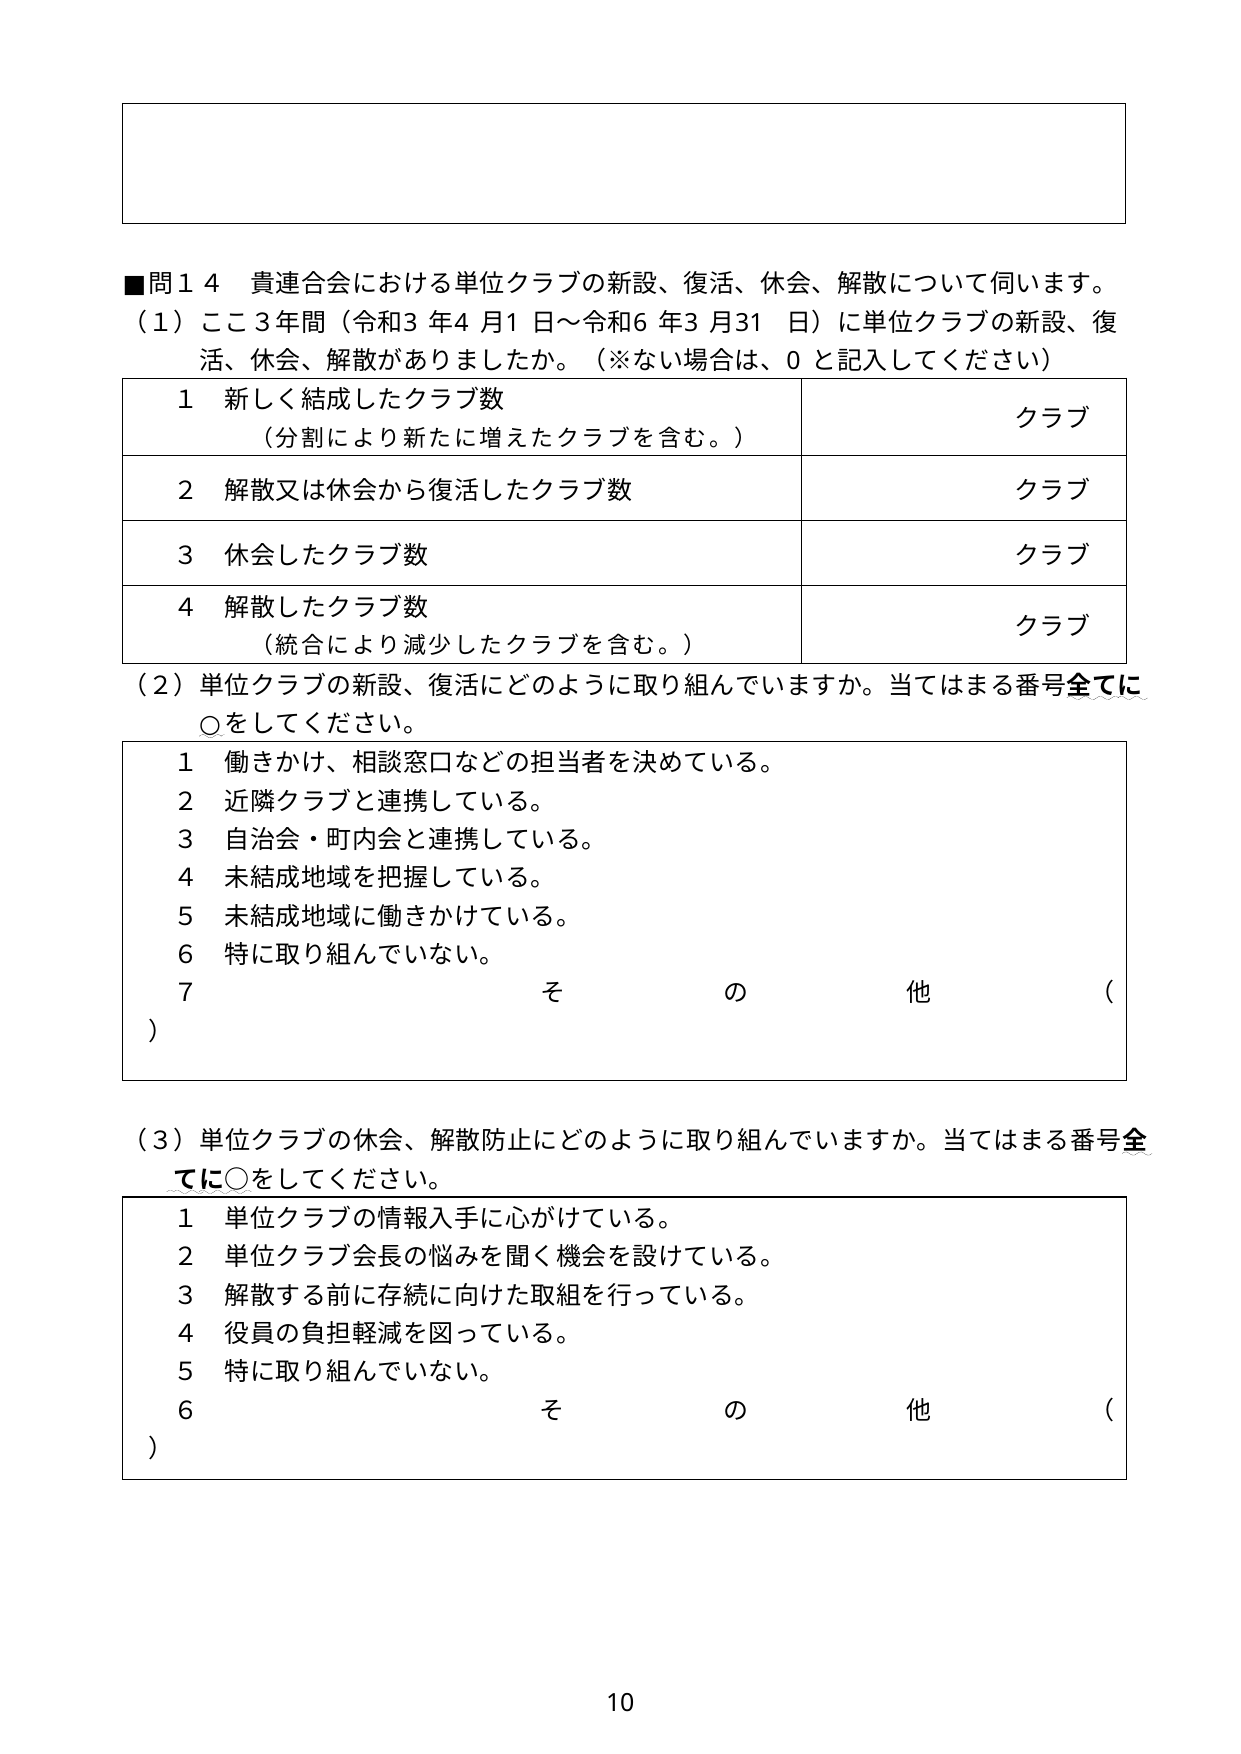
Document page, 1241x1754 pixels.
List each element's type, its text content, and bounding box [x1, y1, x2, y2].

table_header [123, 104, 1125, 223]
table_cell ４ 解散したクラブ数 （統合により減少したクラブを含む。） [123, 586, 801, 663]
table_header クラブ [802, 379, 1126, 455]
text （１）ここ３年間（令和3年4月1日～令和6年3月31日）に単位クラブの新設、復活、休会、解散がありましたか。（※ない場合は、0と記入してください） [122, 301, 1118, 378]
text ○をしてください。 [148, 702, 1147, 741]
text ■問１４ 貴連合会における単位クラブの新設、復活、休会、解散について伺います。 [122, 263, 1118, 301]
table_header １ 単位クラブの情報入手に心がけている。 ２ 単位クラブ会長の悩みを聞く機会を設けている。 ３ 解散する前に存続に向けた取組を行っている。 ４ 役員の負担軽減を図っている。 ５ 特に取り組んでいない。 ６ その他（ ） [123, 1198, 1126, 1478]
table_cell ３ 休会したクラブ数 [123, 521, 801, 585]
table_cell クラブ [802, 456, 1126, 520]
text （２）単位クラブの新設、復活にどのように取り組んでいますか。当てはまる番号全てに [122, 664, 1147, 702]
table_cell ２ 解散又は休会から復活したクラブ数 [123, 456, 801, 520]
table_header １ 働きかけ、相談窓口などの担当者を決めている。 ２ 近隣クラブと連携している。 ３ 自治会・町内会と連携している。 ４ 未結成地域を把握している。 ５ 未結成地域に働きかけている。 ６ 特に取り組んでいない。 ７ その他（ ） [123, 742, 1126, 1080]
table_header １ 新しく結成したクラブ数 （分割により新たに増えたクラブを含む。） [123, 379, 801, 455]
table_cell クラブ [802, 521, 1126, 585]
table_cell クラブ [802, 586, 1126, 663]
text （３）単位クラブの休会、解散防止にどのように取り組んでいますか。当てはまる番号全てに○をしてください。 [122, 1120, 1147, 1196]
